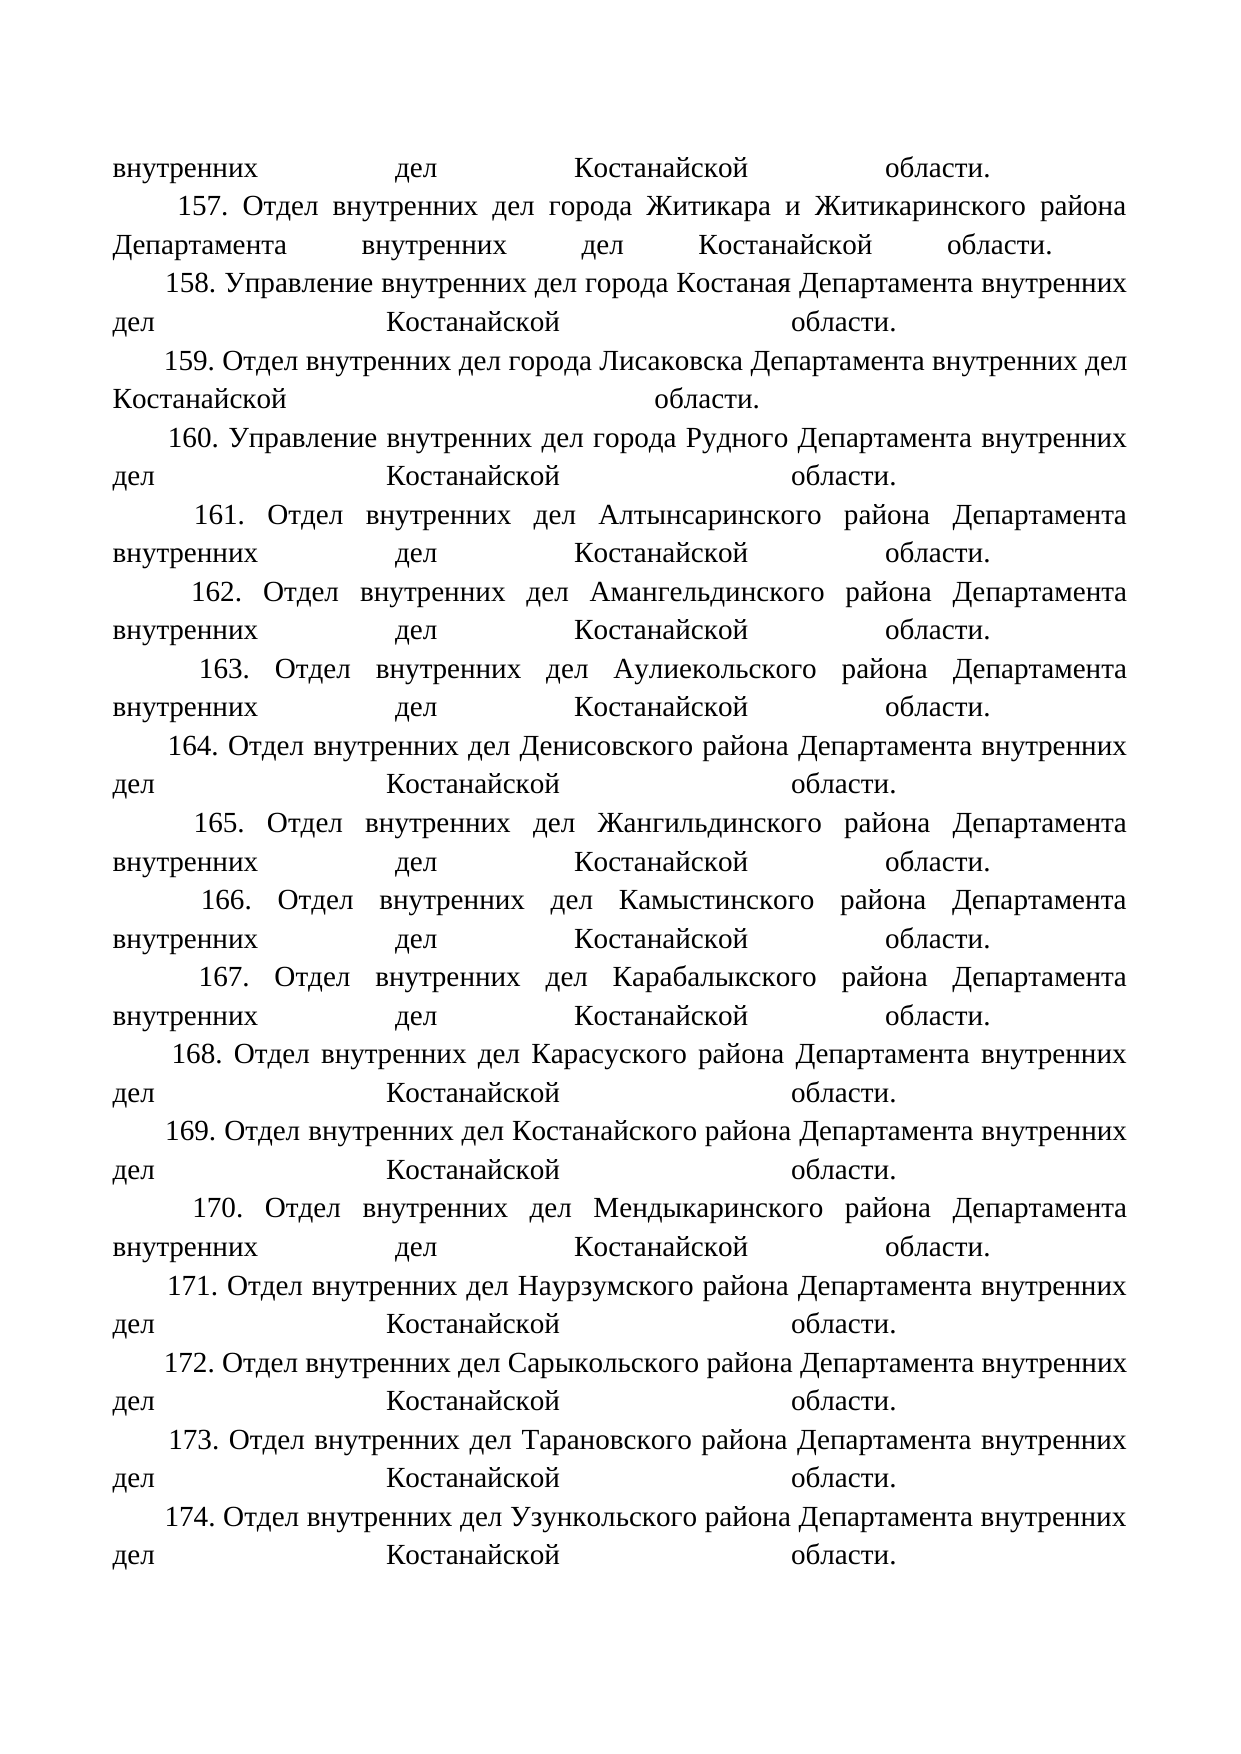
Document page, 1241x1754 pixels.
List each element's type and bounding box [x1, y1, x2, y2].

text [112, 150, 1128, 1571]
